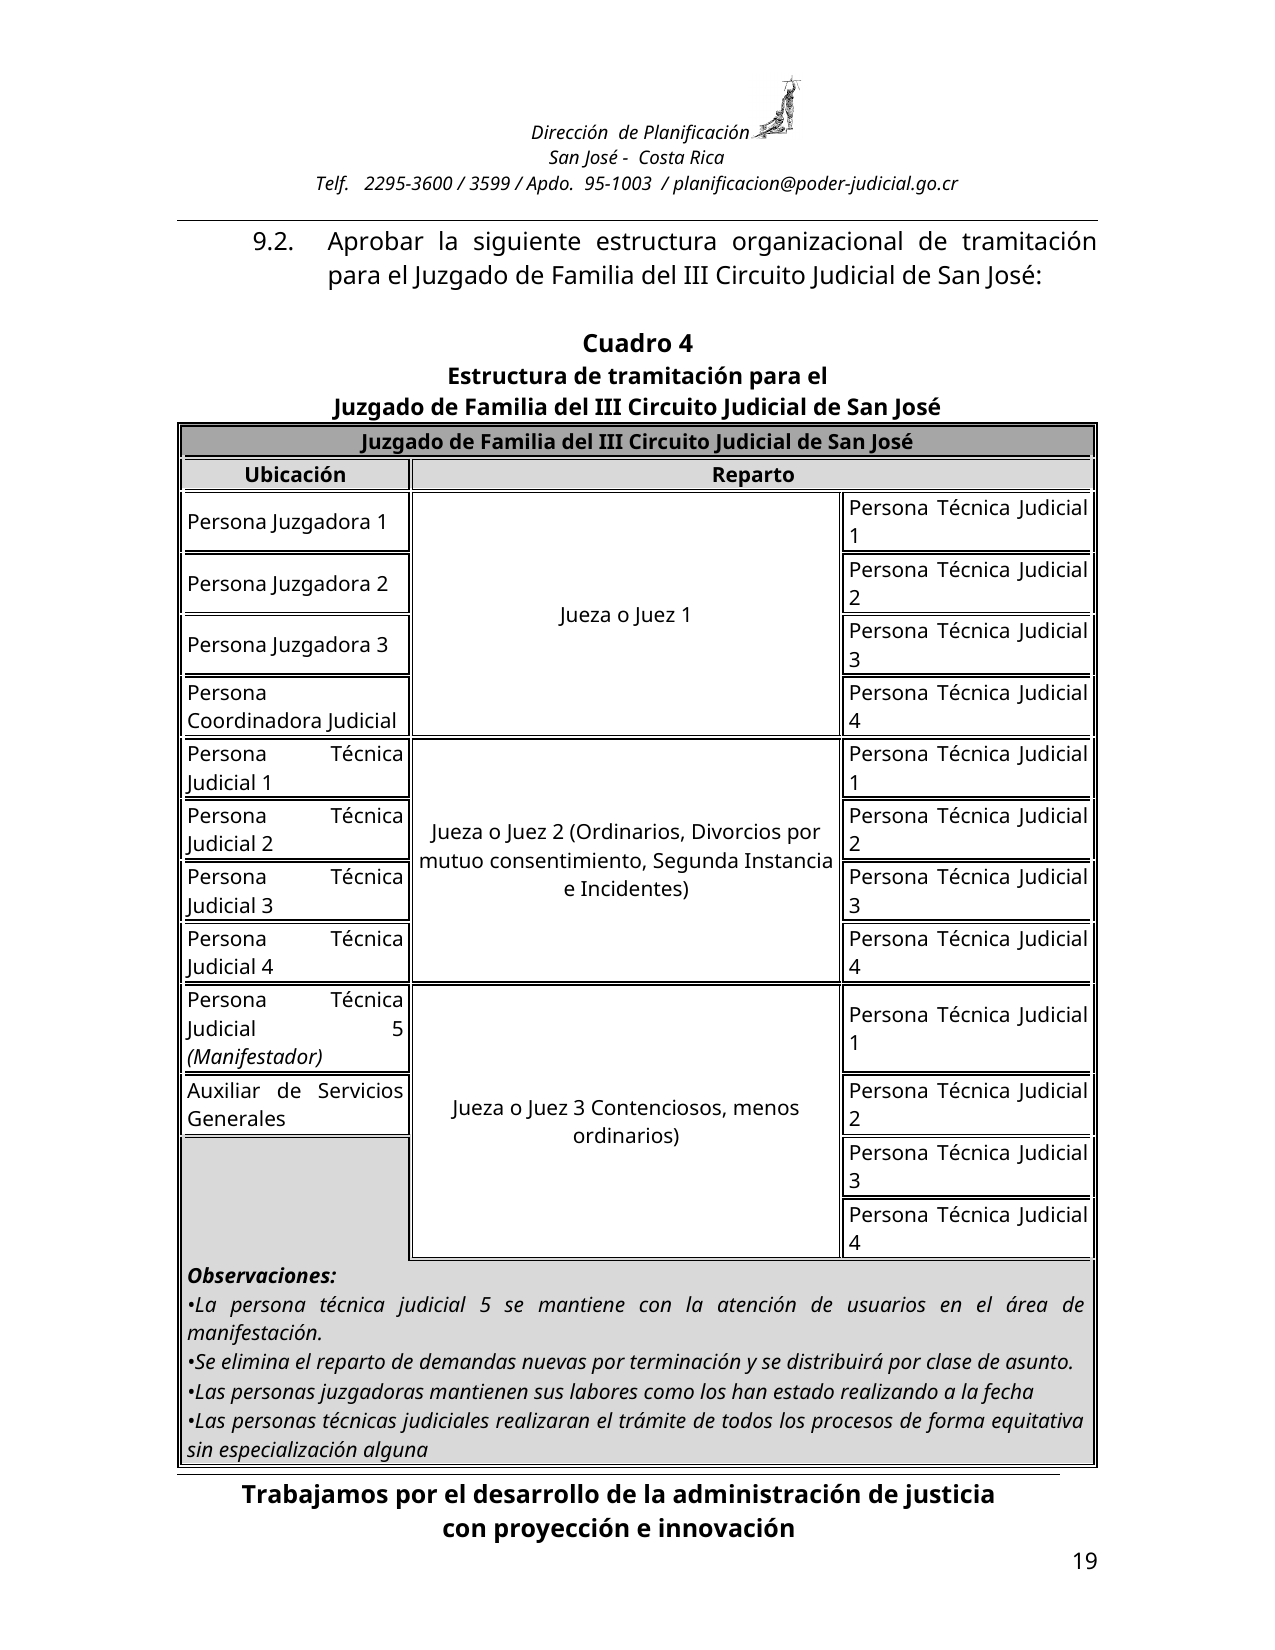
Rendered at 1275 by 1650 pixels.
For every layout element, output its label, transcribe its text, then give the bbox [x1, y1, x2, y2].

title Estructura de tramitación para el [177, 360, 1098, 391]
table_cell Persona Técnica Judicial 1 [180, 735, 411, 796]
table_cell •Se elimina el reparto de demandas nuevas por terminación y se distribuirá por clase de asunto. [182, 1347, 1093, 1377]
title Juzgado de Familia del III Circuito Judicial de San José [177, 391, 1098, 422]
table_cell Persona Técnica Judicial 3 [180, 858, 411, 919]
table_cell Jueza o Juez 2 (Ordinarios, Divorcios por mutuo consentimiento, Segunda Instancia e Incidentes) [413, 740, 839, 981]
table_cell Persona Técnica Judicial 4 [180, 919, 411, 981]
table_cell Persona Técnica Judicial 3 [841, 1134, 1095, 1195]
table_cell •Las personas juzgadoras mantienen sus labores como los han estado realizando a la fecha [182, 1377, 1093, 1407]
table_cell Persona Juzgadora 2 [180, 550, 411, 612]
table_cell [180, 1134, 411, 1257]
table_cell Persona Técnica Judicial 2 [180, 796, 411, 858]
table_cell Auxiliar de Servicios Generales [180, 1071, 411, 1133]
table_cell Persona Técnica Judicial 1 [841, 981, 1095, 1071]
table_cell •Las personas técnicas judiciales realizaran el trámite de todos los procesos de forma equitativa sin especialización alguna [182, 1407, 1093, 1463]
table_cell Persona Técnica Judicial 3 [841, 858, 1095, 919]
table_cell Persona Técnica Judicial 1 [841, 735, 1095, 796]
table_cell Persona Técnica Judicial 2 [841, 796, 1095, 858]
table_cell Reparto [411, 455, 1095, 488]
table_cell Observaciones: [182, 1257, 1095, 1290]
table_cell Persona Técnica Judicial 1 [841, 489, 1095, 550]
table_cell Jueza o Juez 3 Contenciosos, menos ordinarios) [413, 986, 839, 1257]
table_cell Persona Coordinadora Judicial [180, 673, 411, 735]
table_cell Persona Técnica Judicial 4 [841, 1195, 1095, 1257]
table_cell Persona Técnica Judicial 2 [841, 1071, 1095, 1133]
table_header Juzgado de Familia del III Circuito Judicial de San José [182, 427, 1093, 455]
table_cell Jueza o Juez 1 [413, 493, 839, 735]
table_cell Persona Técnica Judicial 5 (Manifestador) [180, 981, 411, 1071]
table_cell Persona Técnica Judicial 4 [841, 919, 1095, 981]
table_cell Ubicación [180, 455, 411, 488]
table_cell Persona Juzgadora 1 [180, 489, 411, 550]
table_cell Persona Técnica Judicial 4 [841, 673, 1095, 735]
table_cell Persona Juzgadora 3 [180, 612, 411, 673]
picture [749, 73, 803, 140]
table_cell Persona Técnica Judicial 2 [841, 550, 1095, 612]
table_cell •La persona técnica judicial 5 se mantiene con la atención de usuarios en el área de manifestación. [182, 1290, 1093, 1347]
table_cell Persona Técnica Judicial 3 [841, 612, 1095, 673]
list Aprobar la siguiente estructura organizacional de tramitación para el Juzgado de Familia del III Circuito Judicial de San José: [252, 223, 1098, 292]
